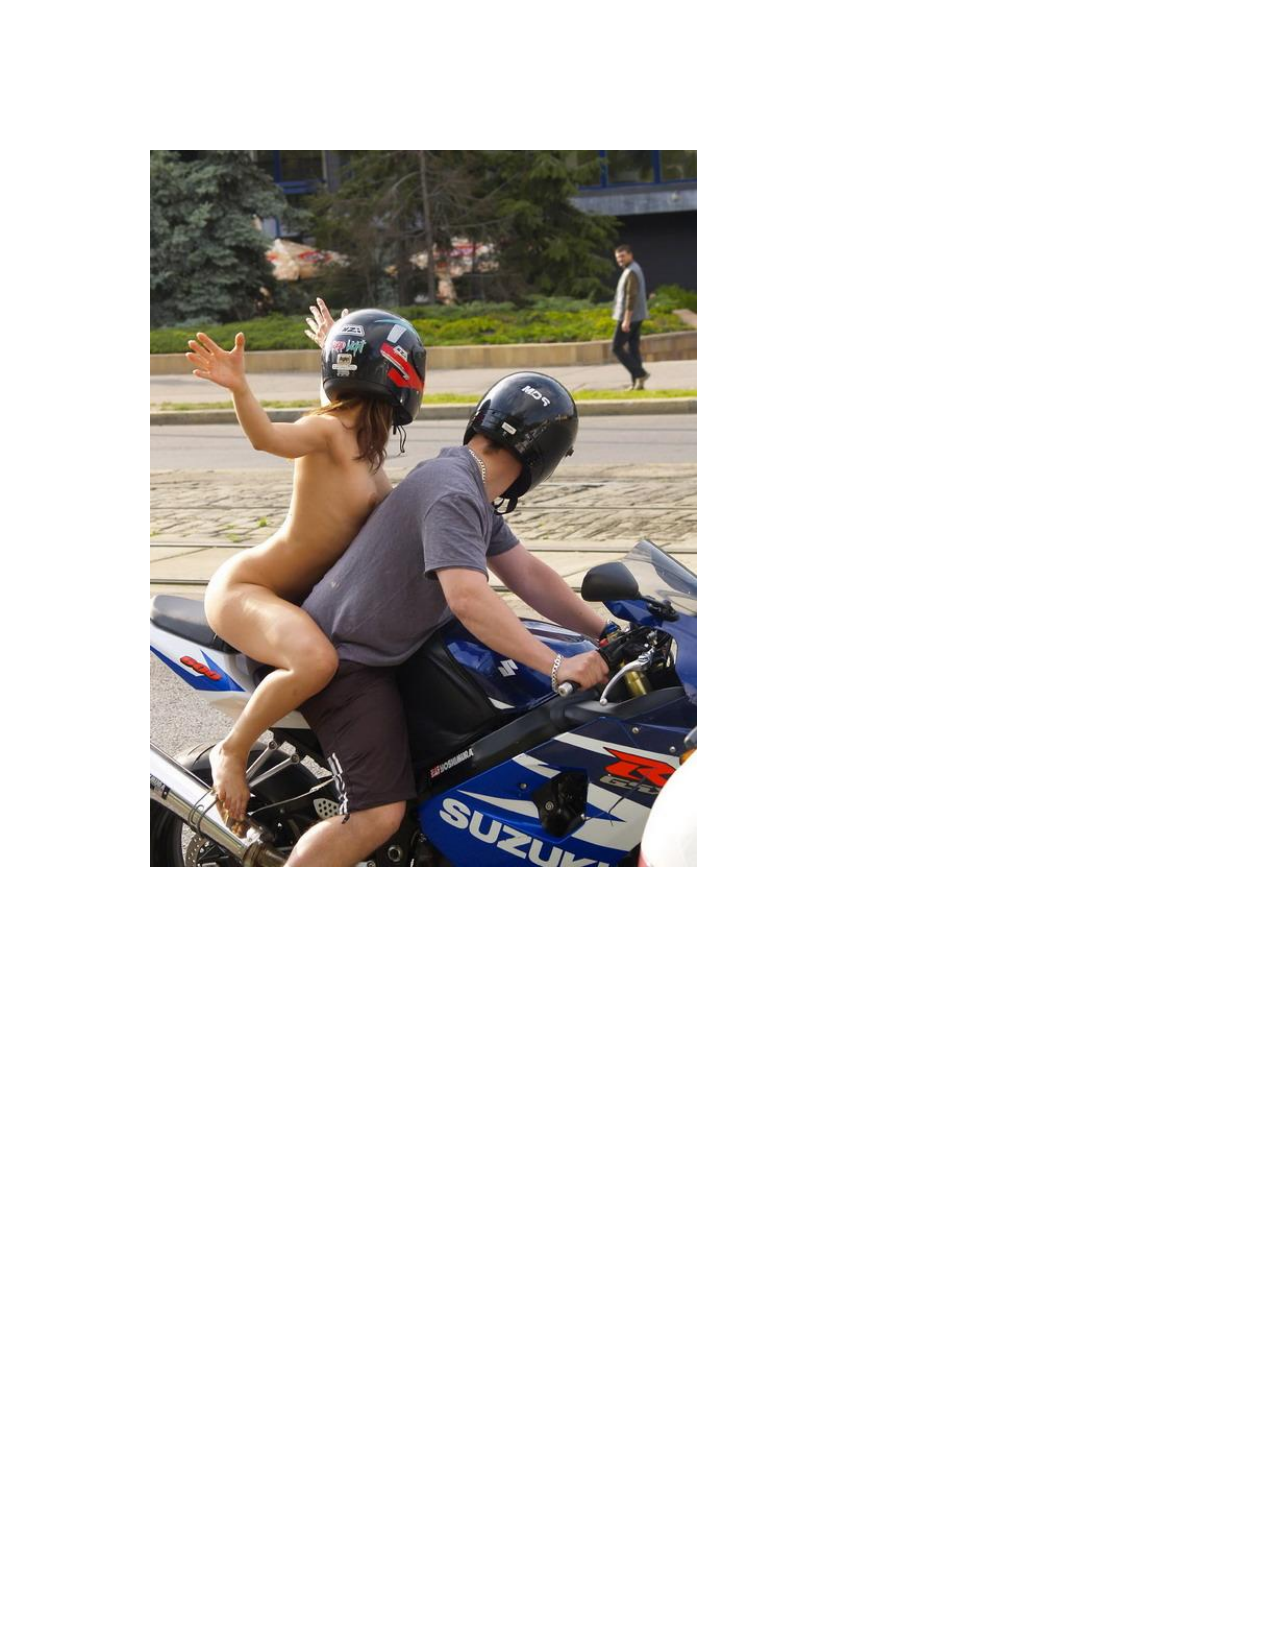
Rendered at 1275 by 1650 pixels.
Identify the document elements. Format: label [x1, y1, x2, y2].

text [150, 150, 1125, 899]
picture [150, 150, 697, 867]
